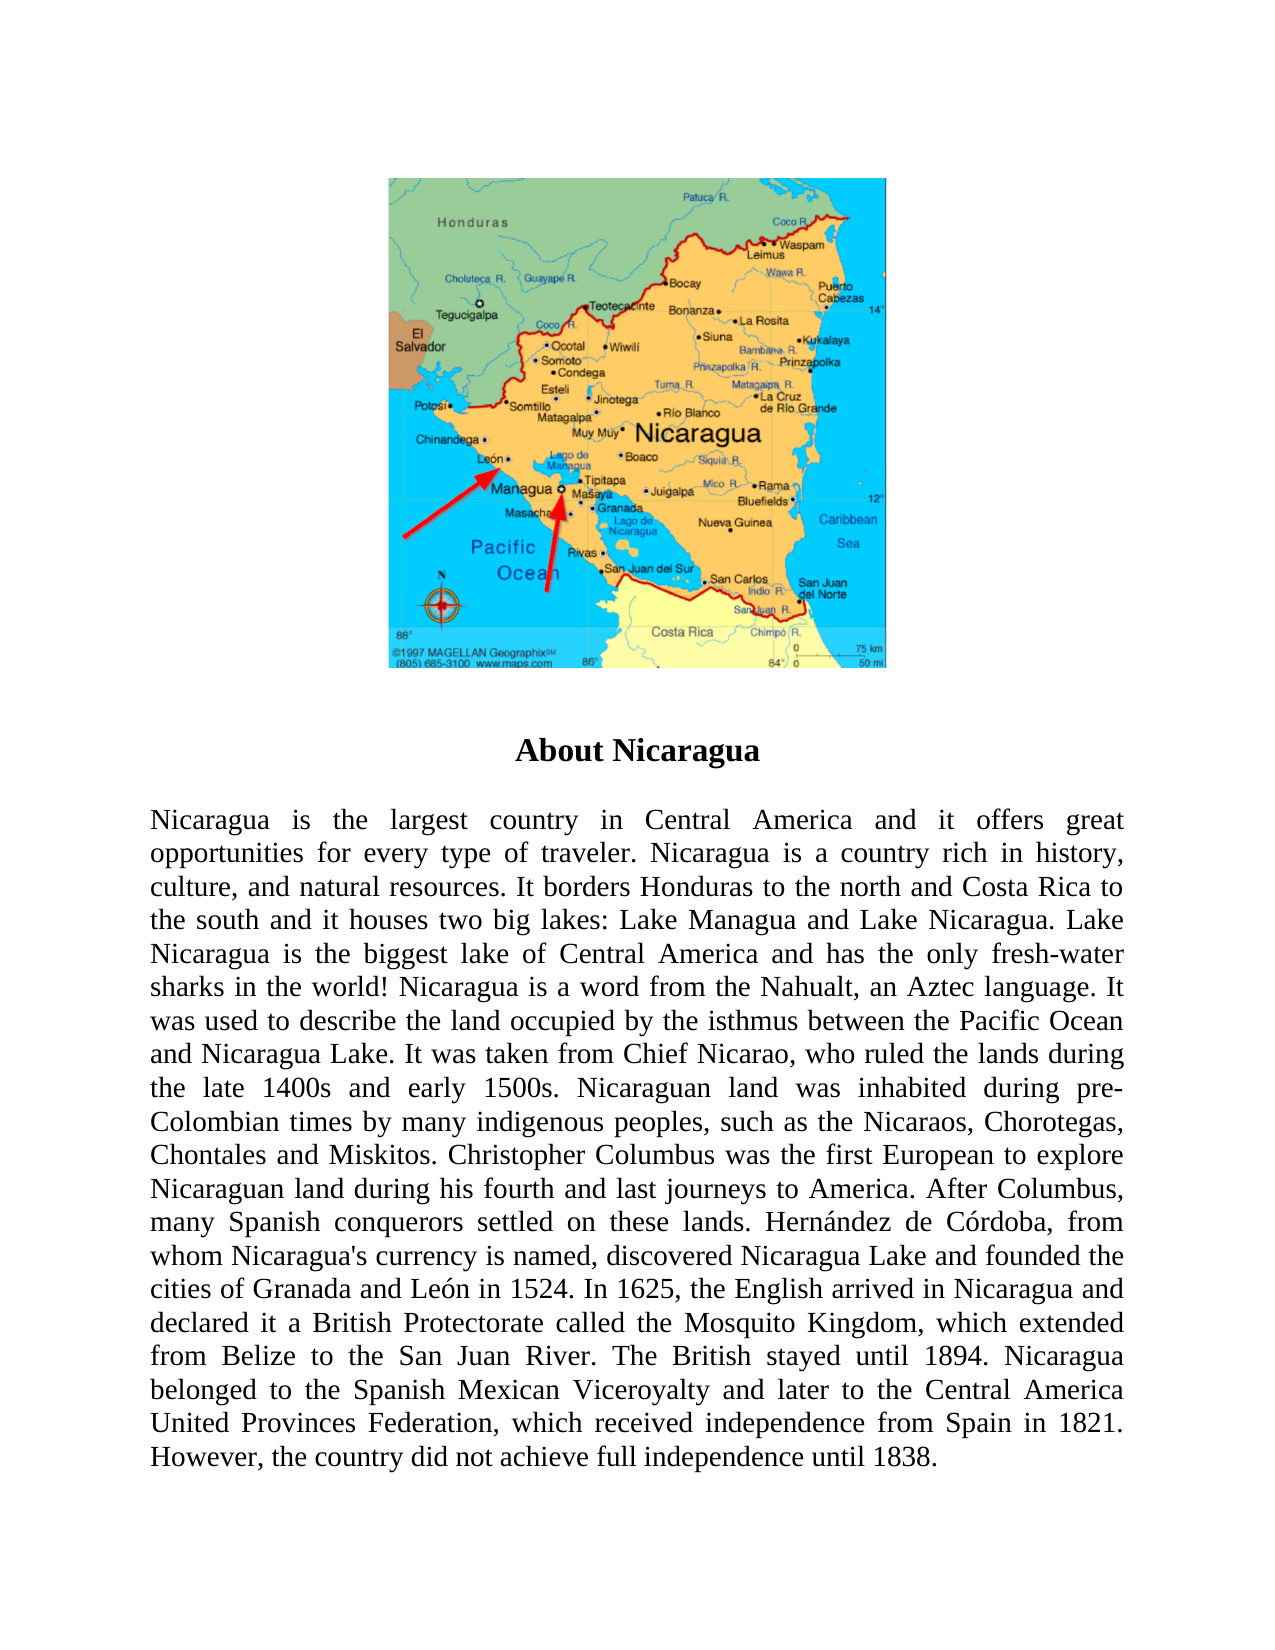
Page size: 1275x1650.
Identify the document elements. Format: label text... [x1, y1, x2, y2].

text Nicaragua is the largest country in Central America and it offers great opportunities for every type of traveler. Nicaragua is a country rich in history, culture, and natural resources. It borders Honduras to the north and Costa Rica to the south and it houses two big lakes: Lake Managua and Lake Nicaragua. Lake Nicaragua is the biggest lake of Central America and has the only fresh-water sharks in the world! Nicaragua is a word from the Nahualt, an Aztec language. It was used to describe the land occupied by the isthmus between the Pacific Ocean and Nicaragua Lake. It was taken from Chief Nicarao, who ruled the lands during the late 1400s and early 1500s. Nicaraguan land was inhabited during pre-Colombian times by many indigenous peoples, such as the Nicaraos, Chorotegas, Chontales and Miskitos. Christopher Columbus was the first European to explore Nicaraguan land during his fourth and last journeys to America. After Columbus, many Spanish conquerors settled on these lands. Hernández de Córdoba, from whom Nicaragua's currency is named, discovered Nicaragua Lake and founded the cities of Granada and León in 1524. In 1625, the English arrived in Nicaragua and declared it a British Protectorate called the Mosquito Kingdom, which extended from Belize to the San Juan River. The British stayed until 1894. Nicaragua belonged to the Spanish Mexican Viceroyalty and later to the Central America United Provinces Federation, which received independence from Spain in 1821. However, the country did not achieve full independence until 1838. [150, 802, 1125, 1473]
picture [790, 178, 802, 184]
picture [388, 178, 887, 668]
text About Nicaragua [150, 730, 1125, 768]
picture [806, 429, 820, 464]
